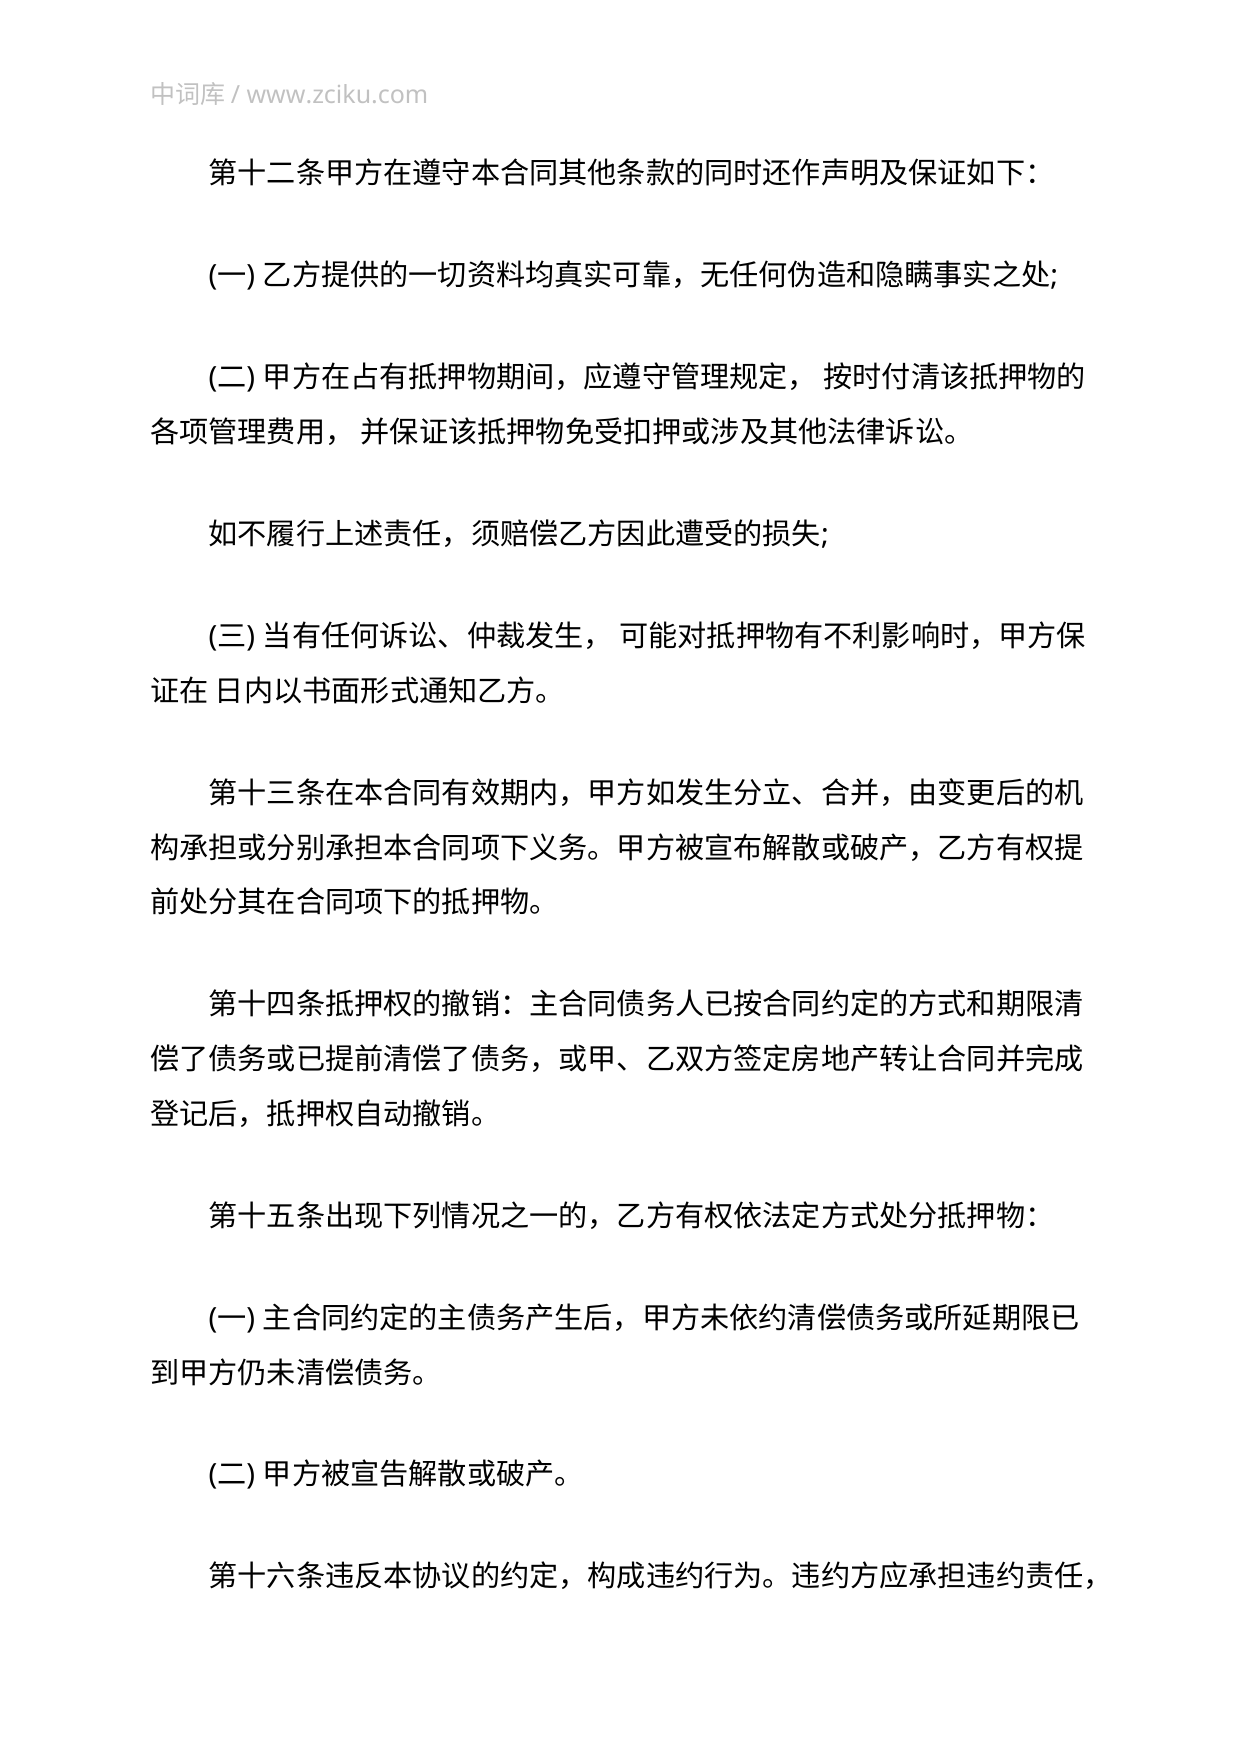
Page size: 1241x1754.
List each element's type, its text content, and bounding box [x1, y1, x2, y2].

text (二) 甲方在占有抵押物期间，应遵守管理规定， 按时付清该抵押物的各项管理费用， 并保证该抵押物免受扣押或涉及其他法律诉讼。 [150, 354, 1090, 451]
text 第十二条甲方在遵守本合同其他条款的同时还作声明及保证如下： [150, 150, 1090, 192]
text (一) 乙方提供的一切资料均真实可靠，无任何伪造和隐瞒事实之处; [150, 252, 1090, 294]
text 如不履行上述责任，须赔偿乙方因此遭受的损失; [150, 511, 1090, 553]
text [150, 1553, 1090, 1595]
text (二) 甲方被宣告解散或破产。 [150, 1451, 1090, 1493]
text 第十五条出现下列情况之一的，乙方有权依法定方式处分抵押物： [150, 1192, 1090, 1235]
text (三) 当有任何诉讼、仲裁发生， 可能对抵押物有不利影响时，甲方保证在 日内以书面形式通知乙方。 [150, 612, 1090, 710]
text 第十四条抵押权的撤销：主合同债务人已按合同约定的方式和期限清偿了债务或已提前清偿了债务，或甲、乙双方签定房地产转让合同并完成登记后，抵押权自动撤销。 [150, 981, 1090, 1133]
text 第十三条在本合同有效期内，甲方如发生分立、合并，由变更后的机构承担或分别承担本合同项下义务。甲方被宣布解散或破产，乙方有权提前处分其在合同项下的抵押物。 [150, 769, 1090, 921]
text (一) 主合同约定的主债务产生后，甲方未依约清偿债务或所延期限已到甲方仍未清偿债务。 [150, 1294, 1090, 1391]
